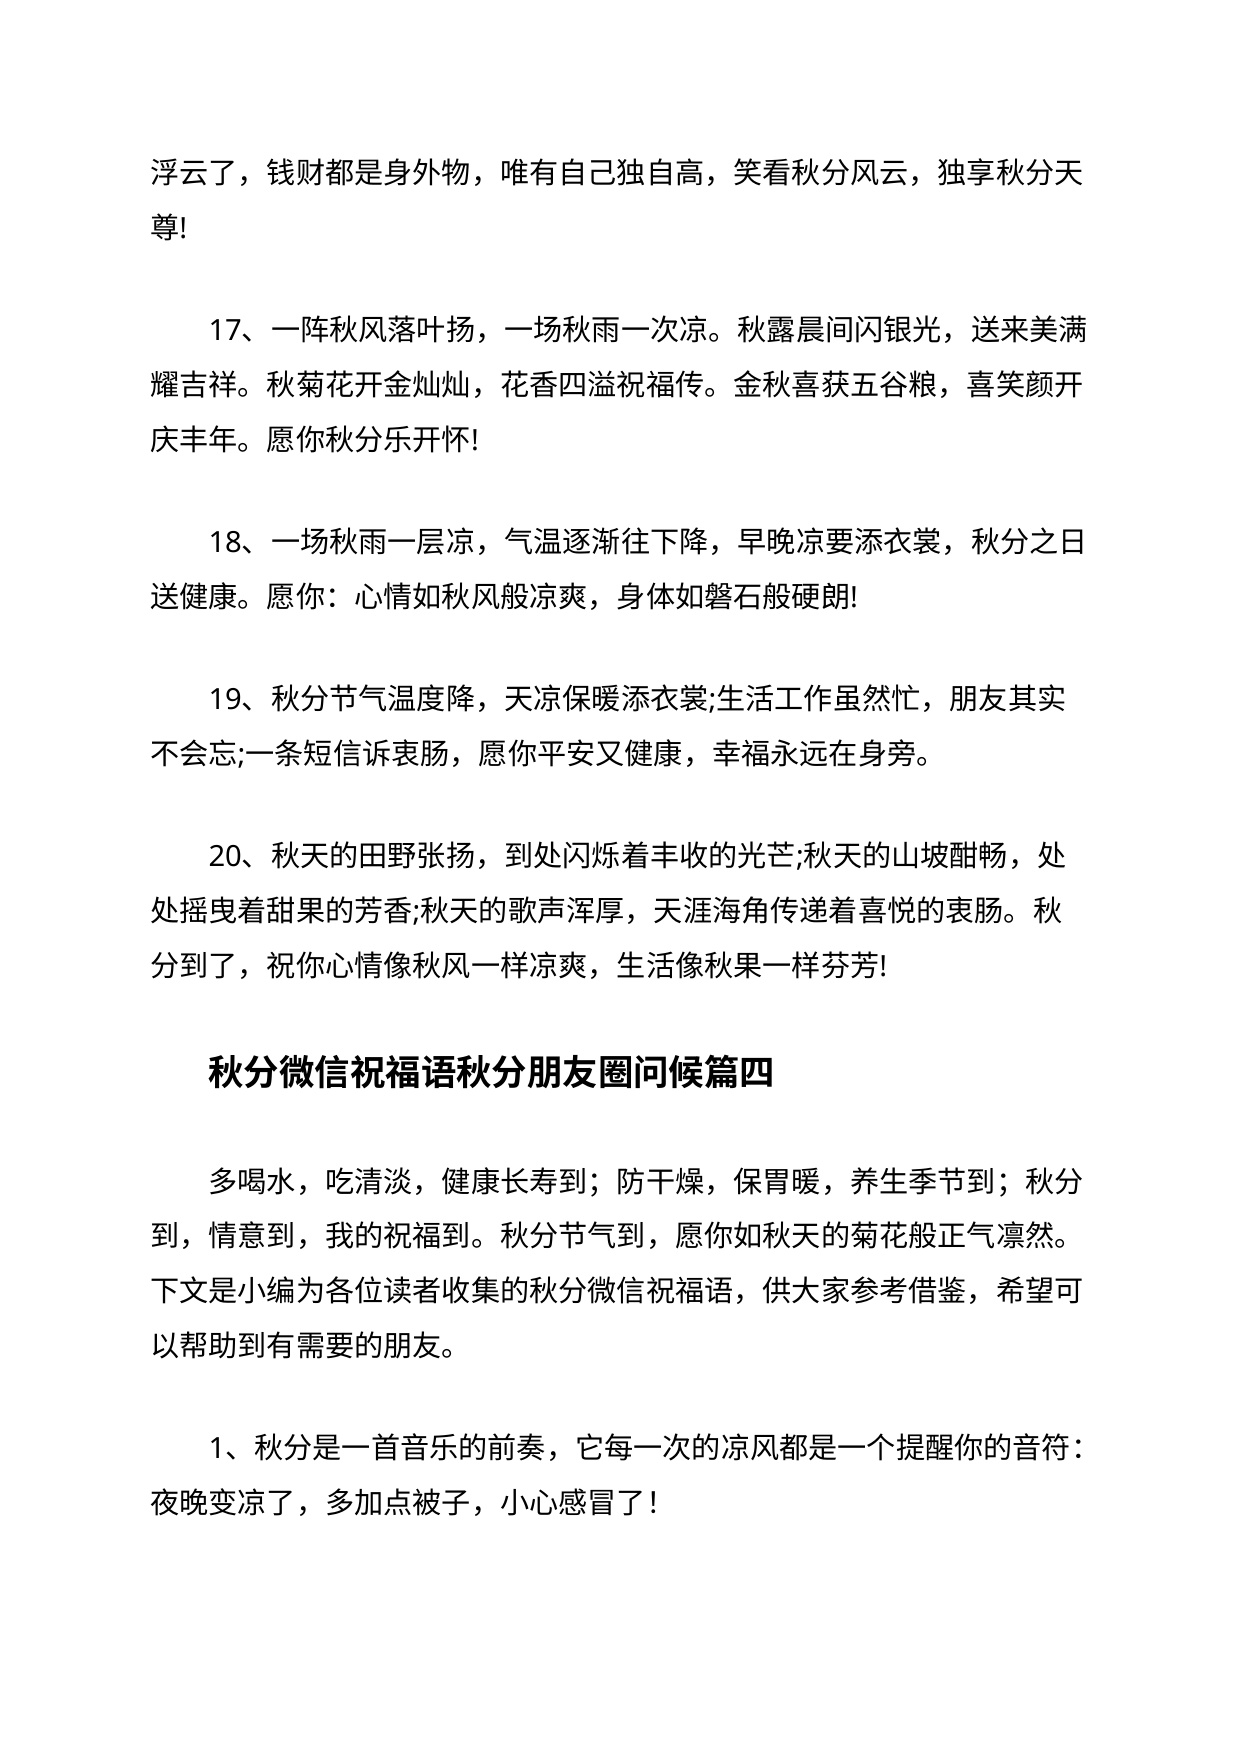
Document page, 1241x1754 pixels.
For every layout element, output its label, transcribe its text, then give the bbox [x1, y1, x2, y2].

text 1、秋分是一首音乐的前奏，它每一次的凉风都是一个提醒你的音符：夜晚变凉了，多加点被子，小心感冒了！ [150, 1424, 1090, 1522]
text 17、一阵秋风落叶扬，一场秋雨一次凉。秋露晨间闪银光，送来美满耀吉祥。秋菊花开金灿灿，花香四溢祝福传。金秋喜获五谷粮，喜笑颜开庆丰年。愿你秋分乐开怀! [150, 307, 1090, 459]
text 19、秋分节气温度降，天凉保暖添衣裳;生活工作虽然忙，朋友其实不会忘;一条短信诉衷肠，愿你平安又健康，幸福永远在身旁。 [150, 676, 1090, 773]
text 20、秋天的田野张扬，到处闪烁着丰收的光芒;秋天的山坡酣畅，处处摇曳着甜果的芳香;秋天的歌声浑厚，天涯海角传递着喜悦的衷肠。秋分到了，祝你心情像秋风一样凉爽，生活像秋果一样芬芳! [150, 833, 1090, 985]
text 18、一场秋雨一层凉，气温逐渐往下降，早晚凉要添衣裳，秋分之日送健康。愿你：心情如秋风般凉爽，身体如磐石般硬朗! [150, 519, 1090, 616]
text 秋分微信祝福语秋分朋友圈问候篇四 [150, 1045, 1090, 1096]
text 多喝水，吃清淡，健康长寿到；防干燥，保胃暖，养生季节到；秋分到，情意到，我的祝福到。秋分节气到，愿你如秋天的菊花般正气凛然。下文是小编为各位读者收集的秋分微信祝福语，供大家参考借鉴，希望可以帮助到有需要的朋友。 [150, 1158, 1090, 1365]
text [150, 150, 1090, 247]
